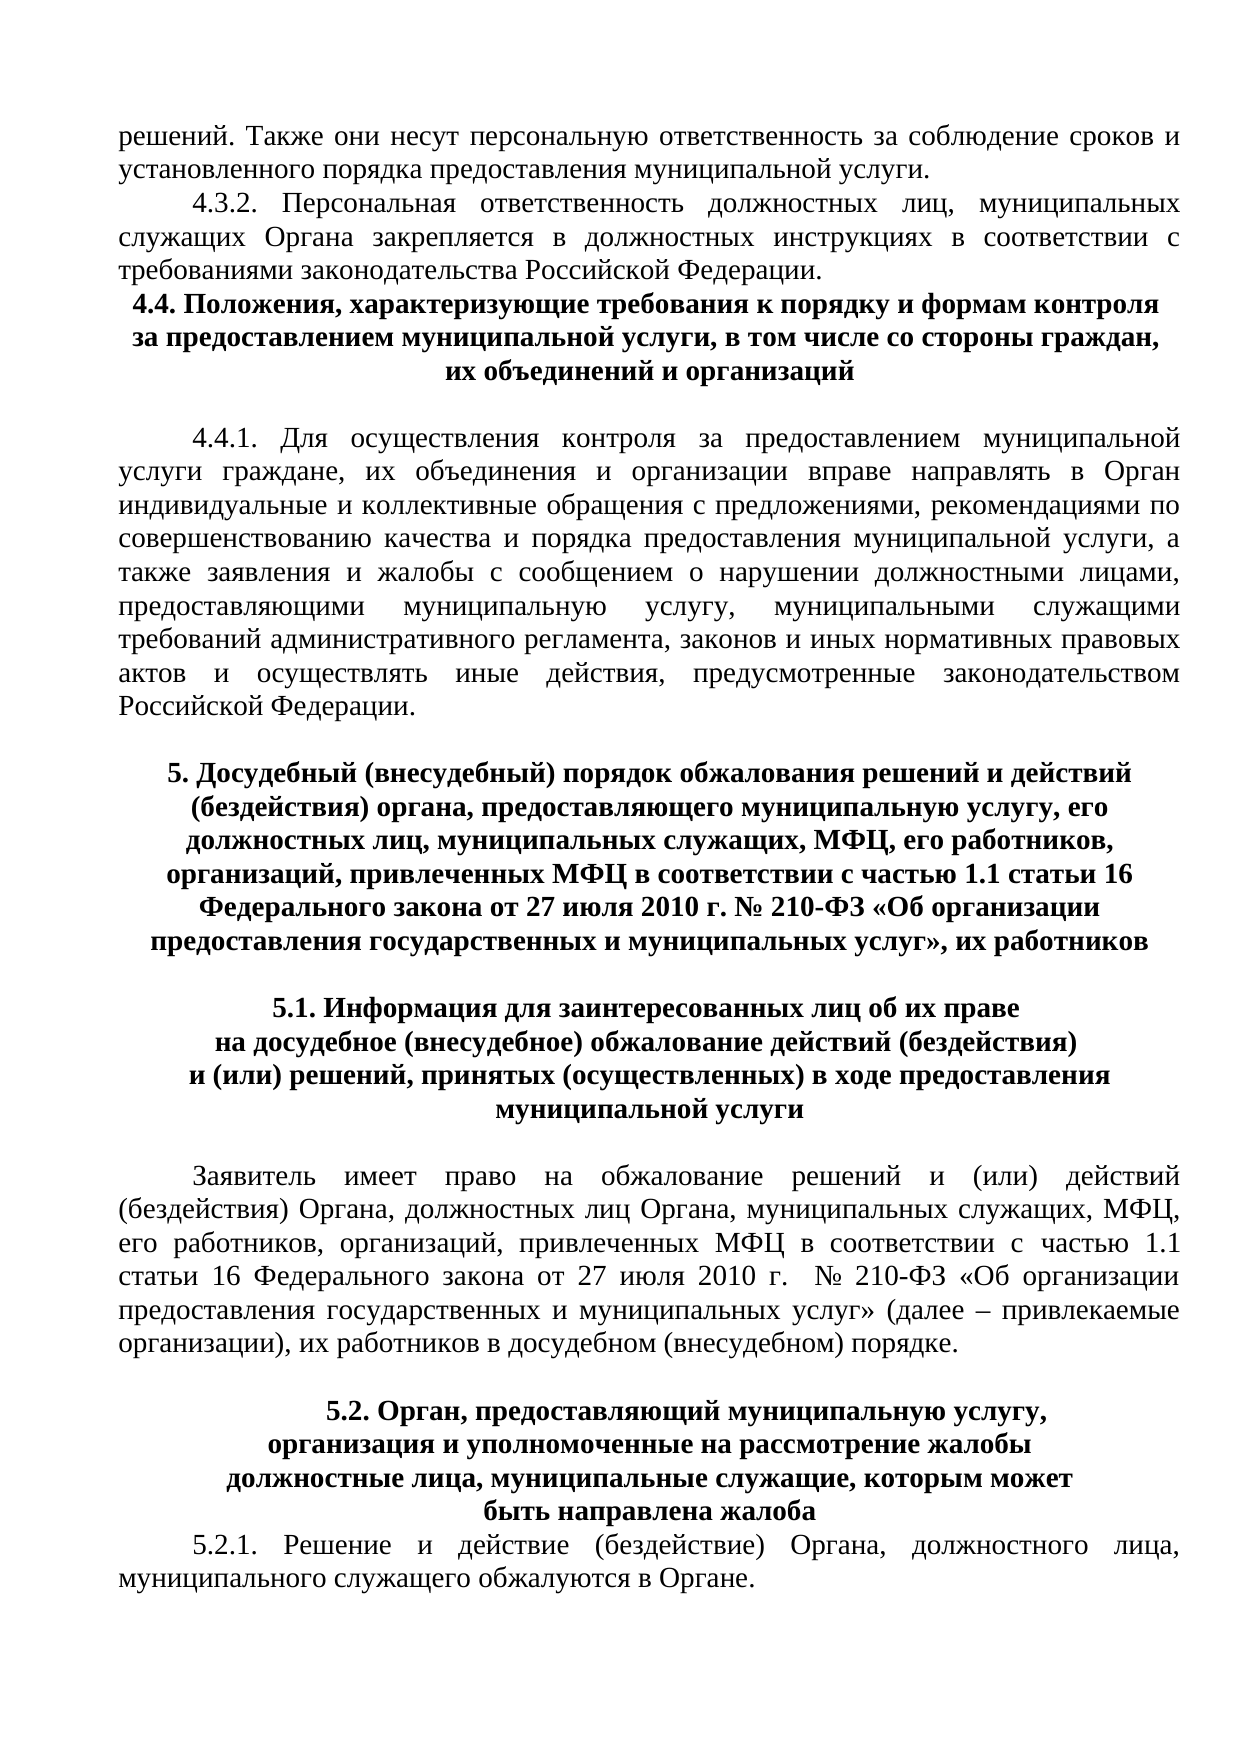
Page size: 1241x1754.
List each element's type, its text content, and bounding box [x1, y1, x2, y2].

text 5.1. Информация для заинтересованных лиц об их праве на досудебное (внесудебное) обжалование действий (бездействия) и (или) решений, принятых (осуществленных) в ходе предоставления муниципальной услуги [118, 990, 1181, 1124]
text 5.2. Орган, предоставляющий муниципальную услугу, организация и уполномоченные на рассмотрение жалобы должностные лица, муниципальные служащие, которым может быть направлена жалоба [207, 1393, 1092, 1527]
text 4.3.2. Персональная ответственность должностных лиц, муниципальных служащих Органа закрепляется в должностных инструкциях в соответствии с требованиями законодательства Российской Федерации. [118, 185, 1181, 286]
text 4.4. Положения, характеризующие требования к порядку и формам контроля за предоставлением муниципальной услуги, в том числе со стороны граждан, их объединений и организаций [118, 286, 1181, 386]
text 5.2.1. Решение и действие (бездействие) Органа, должностного лица, муниципального служащего обжалуются в Органе. [118, 1527, 1181, 1594]
text 4.4.1. Для осуществления контроля за предоставлением муниципальной услуги граждане, их объединения и организации вправе направлять в Орган индивидуальные и коллективные обращения с предложениями, рекомендациями по совершенствованию качества и порядка предоставления муниципальной услуги, а также заявления и жалобы с сообщением о нарушении должностными лицами, предоставляющими муниципальную услугу, муниципальными служащими требований административного регламента, законов и иных нормативных правовых актов и осуществлять иные действия, предусмотренные законодательством Российской Федерации. [118, 420, 1181, 722]
text Заявитель имеет право на обжалование решений и (или) действий (бездействия) Органа, должностных лиц Органа, муниципальных служащих, МФЦ, его работников, организаций, привлеченных МФЦ в соответствии с частью 1.1 статьи 16 Федерального закона от 27 июля 2010 г. № 210-ФЗ «Об организации предоставления государственных и муниципальных услуг» (далее – привлекаемые организации), их работников в досудебном (внесудебном) порядке. [118, 1158, 1181, 1359]
title 5. Досудебный (внесудебный) порядок обжалования решений и действий (бездействия) органа, предоставляющего муниципальную услугу, его должностных лиц, муниципальных служащих, МФЦ, его работников, организаций, привлеченных МФЦ в соответствии с частью 1.1 статьи 16 Федерального закона от 27 июля 2010 г. № 210-ФЗ «Об организации предоставления государственных и муниципальных услуг», их работников [118, 755, 1181, 957]
